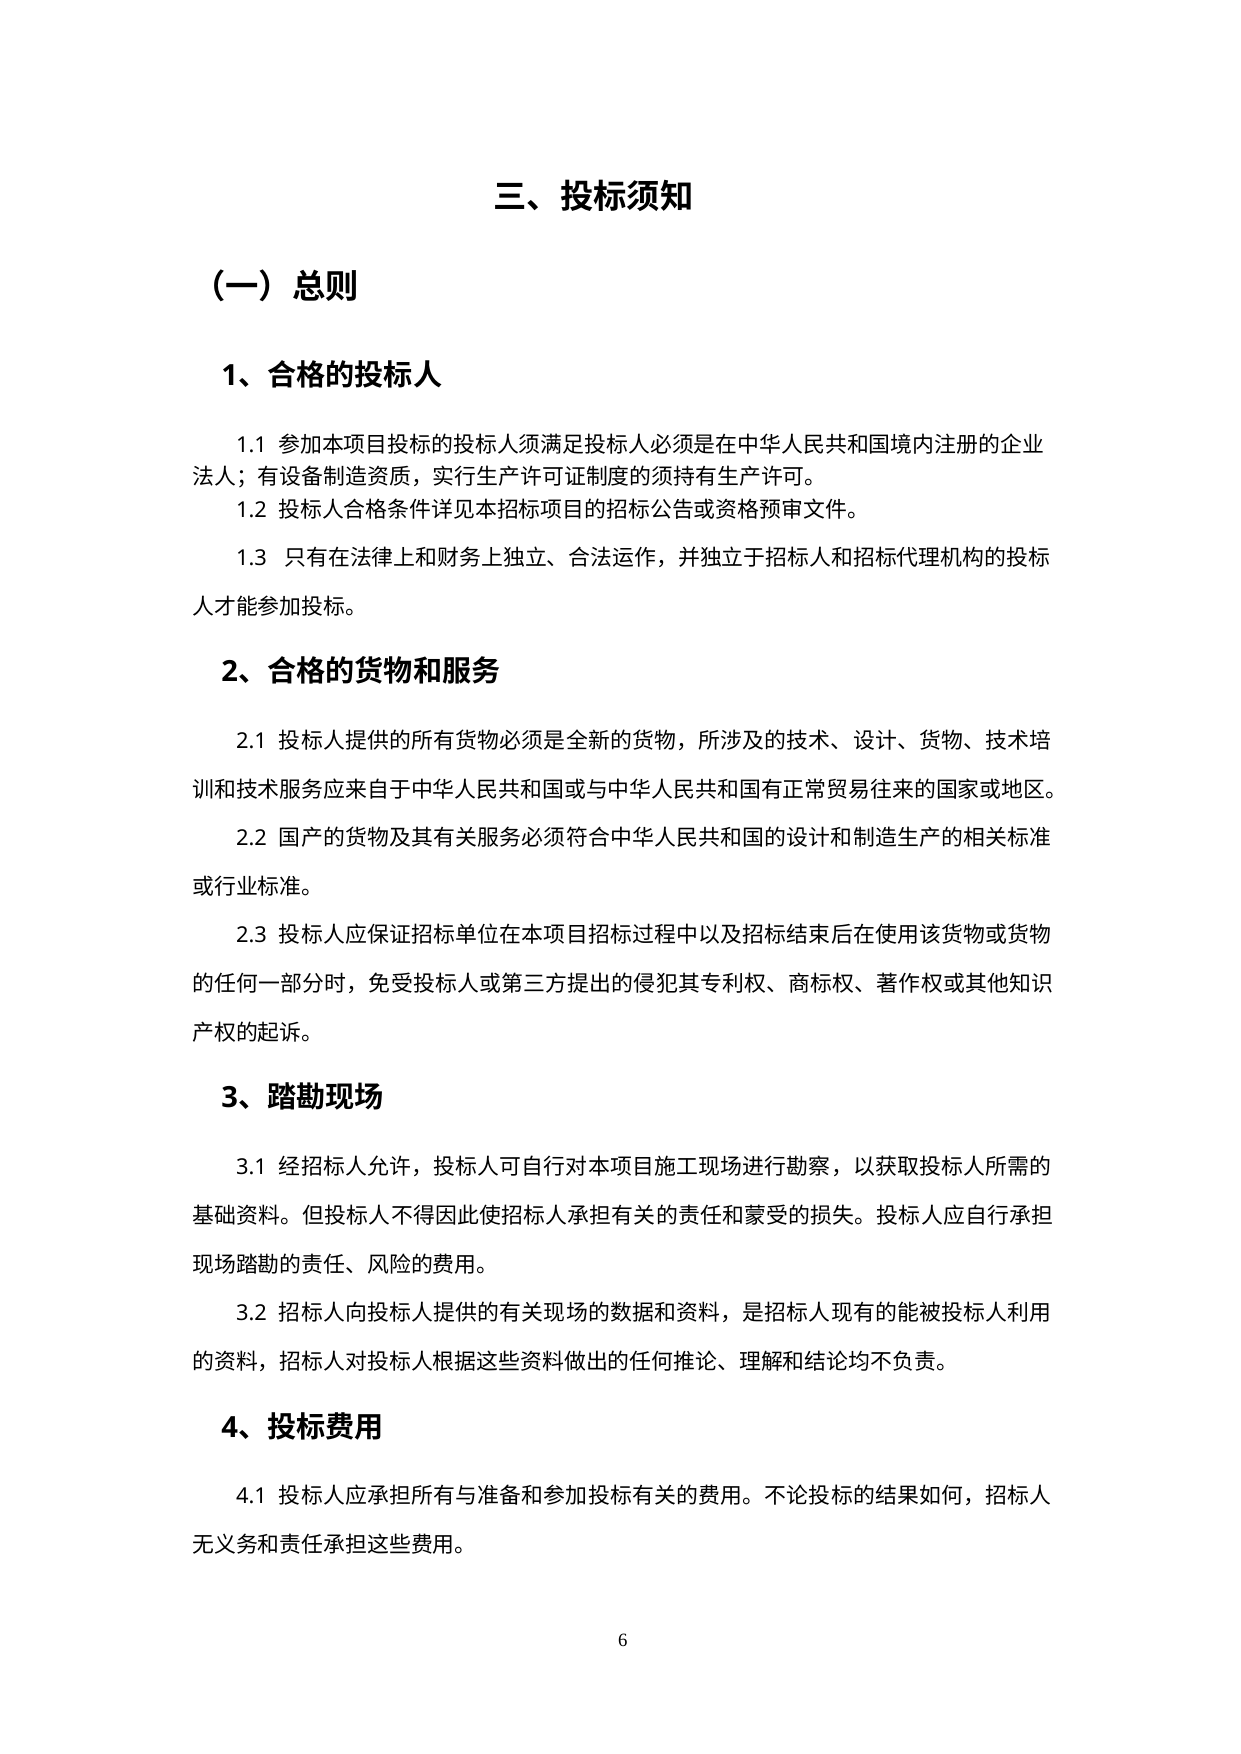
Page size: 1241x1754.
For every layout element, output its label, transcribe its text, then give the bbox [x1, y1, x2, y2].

text 4.1 投标人应承担所有与准备和参加投标有关的费用。不论投标的结果如何，招标人无义务和责任承担这些费用。 [192, 1478, 1053, 1559]
text 1.1 参加本项目投标的投标人须满足投标人必须是在中华人民共和国境内注册的企业法人；有设备制造资质，实行生产许可证制度的须持有生产许可。 [192, 426, 1053, 491]
text （一）总则 [192, 251, 1053, 316]
text 3.1 经招标人允许，投标人可自行对本项目施工现场进行勘察，以获取投标人所需的基础资料。但投标人不得因此使招标人承担有关的责任和蒙受的损失。投标人应自行承担现场踏勘的责任、风险的费用。 [192, 1149, 1053, 1279]
text 2.1 投标人提供的所有货物必须是全新的货物，所涉及的技术、设计、货物、技术培训和技术服务应来自于中华人民共和国或与中华人民共和国有正常贸易往来的国家或地区。 [192, 723, 1053, 804]
text 2.3 投标人应保证招标单位在本项目招标过程中以及招标结束后在使用该货物或货物的任何一部分时，免受投标人或第三方提出的侵犯其专利权、商标权、著作权或其他知识产权的起诉。 [192, 917, 1053, 1047]
text 2、合格的货物和服务 [192, 637, 1053, 702]
text 1、合格的投标人 [192, 340, 1053, 405]
text 2.2 国产的货物及其有关服务必须符合中华人民共和国的设计和制造生产的相关标准或行业标准。 [192, 820, 1053, 901]
text 4、投标费用 [192, 1392, 1053, 1457]
text 3、踏勘现场 [192, 1063, 1053, 1128]
text 1.3 只有在法律上和财务上独立、合法运作，并独立于招标人和招标代理机构的投标人才能参加投标。 [192, 539, 1053, 621]
text 1.2 投标人合格条件详见本招标项目的招标公告或资格预审文件。 [192, 491, 1053, 524]
text 3.2 招标人向投标人提供的有关现场的数据和资料，是招标人现有的能被投标人利用的资料，招标人对投标人根据这些资料做出的任何推论、理解和结论均不负责。 [192, 1295, 1053, 1376]
text 三、投标须知 [192, 162, 1053, 227]
